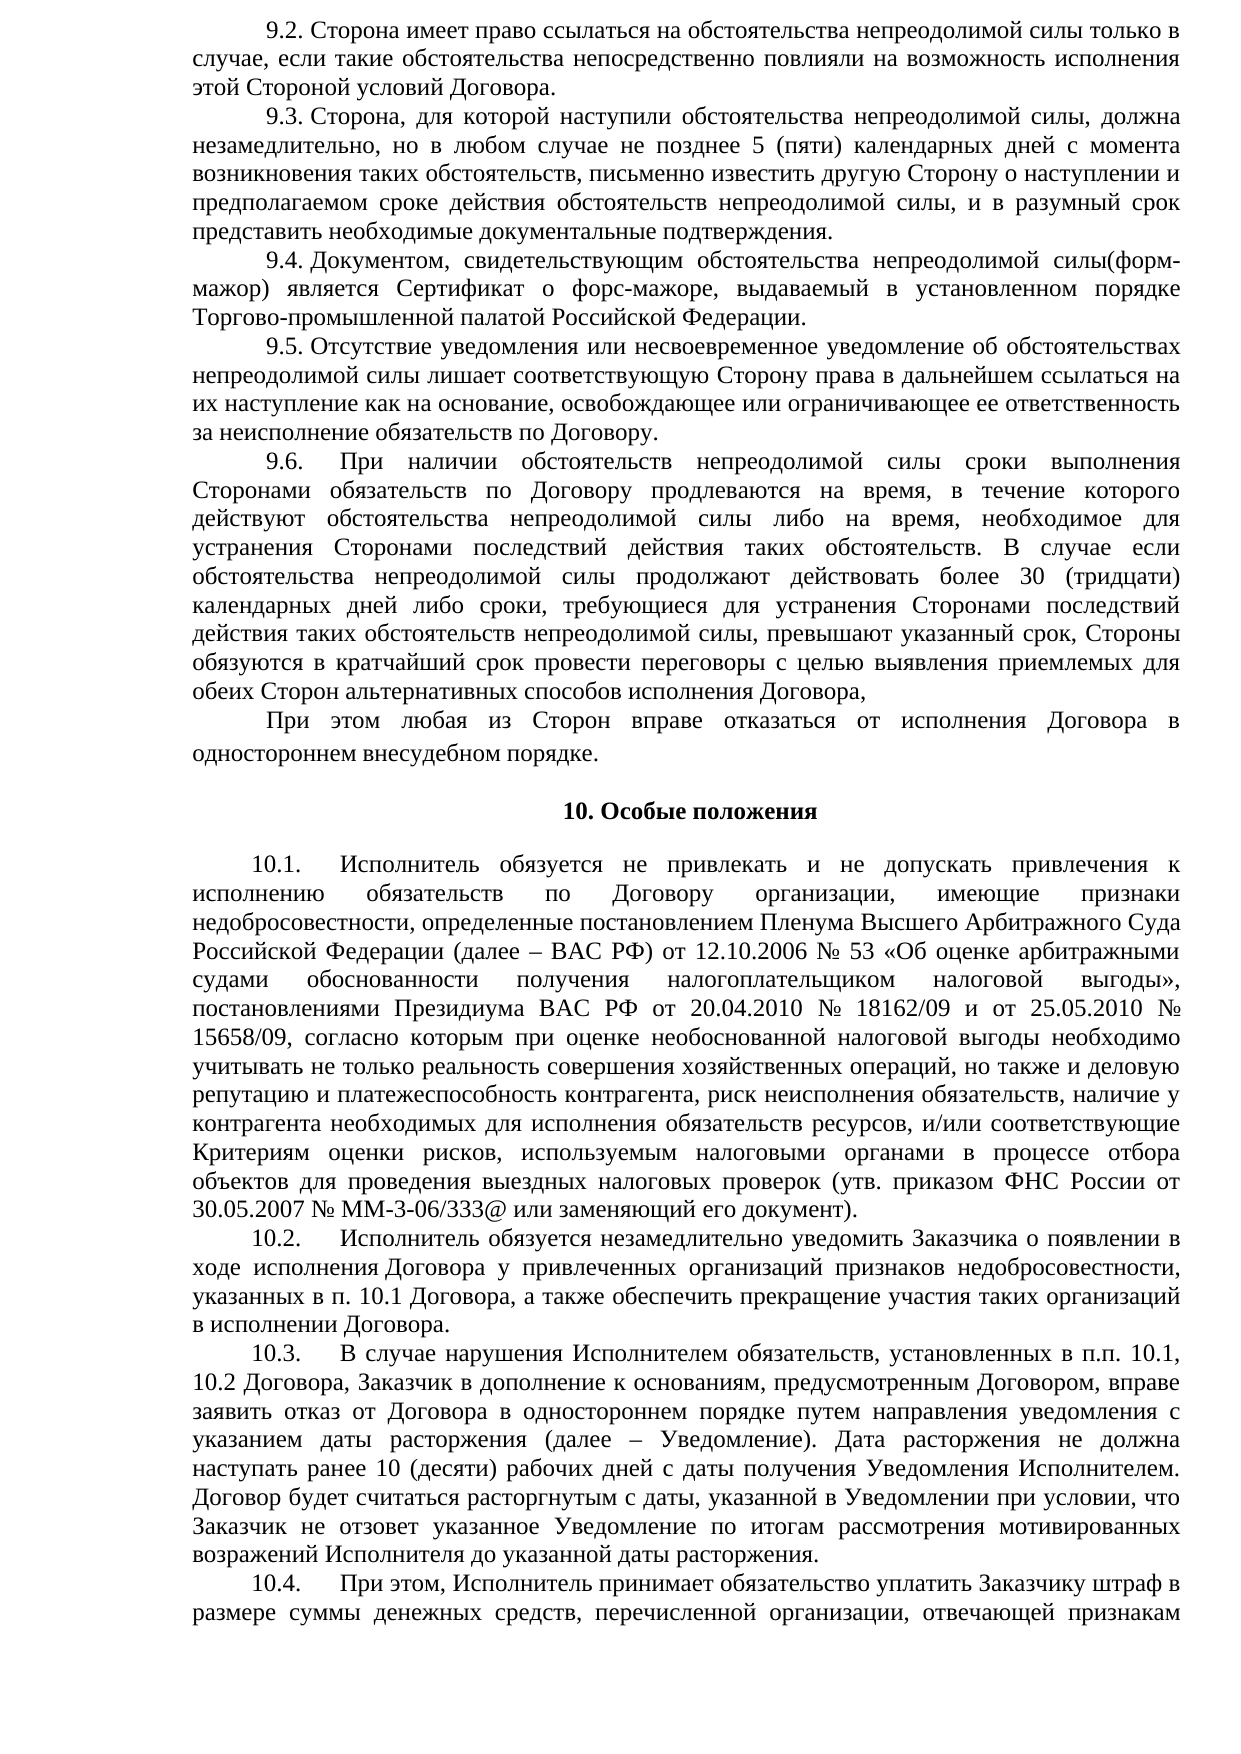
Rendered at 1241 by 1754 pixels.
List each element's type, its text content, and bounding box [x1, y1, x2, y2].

list Сторона имеет право ссылаться на обстоятельства непреодолимой силы только в случае, если такие обстоятельства непосредственно повлияли на возможность исполнения этой Стороной условий Договора. [192, 15, 1181, 101]
list Отсутствие уведомления или несвоевременное уведомление об обстоятельствах непреодолимой силы лишает соответствующую Сторону права в дальнейшем ссылаться на их наступление как на основание, освобождающее или ограничивающее ее ответственность за неисполнение обязательств по Договору. [192, 331, 1181, 446]
list Исполнитель обязуется незамедлительно уведомить Заказчика о появлении в ходе исполнения Договора у привлеченных организаций признаков недобросовестности, указанных в п. 10.1 Договора, а также обеспечить прекращение участия таких организаций в исполнении Договора. [192, 1223, 1181, 1338]
list Особые положения [199, 796, 1181, 824]
list Сторона, для которой наступили обстоятельства непреодолимой силы, должна незамедлительно, но в любом случае не позднее 5 (пяти) календарных дней с момента возникновения таких обстоятельств, письменно известить другую Сторону о наступлении и предполагаемом сроке действия обстоятельств непреодолимой силы, и в разумный срок представить необходимые документальные подтверждения. [192, 101, 1181, 245]
list Документом, свидетельствующим обстоятельства непреодолимой силы(форм-мажор) является Сертификат о форс-мажоре, выдаваемый в установленном порядке Торгово-промышленной палатой Российской Федерации. [192, 245, 1181, 331]
list При этом любая из Сторон вправе отказаться от исполнения Договора в одностороннем внесудебном порядке. [192, 705, 1181, 767]
list В случае нарушения Исполнителем обязательств, установленных в п.п. 10.1, 10.2 Договора, Заказчик в дополнение к основаниям, предусмотренным Договором, вправе заявить отказ от Договора в одностороннем порядке путем направления уведомления с указанием даты расторжения (далее – Уведомление). Дата расторжения не должна наступать ранее 10 (десяти) рабочих дней с даты получения Уведомления Исполнителем. Договор будет считаться расторгнутым с даты, указанной в Уведомлении при условии, что Заказчик не отзовет указанное Уведомление по итогам рассмотрения мотивированных возражений Исполнителя до указанной даты расторжения. [192, 1338, 1181, 1568]
list При наличии обстоятельств непреодолимой силы сроки выполнения Сторонами обязательств по Договору продлеваются на время, в течение которого действуют обстоятельства непреодолимой силы либо на время, необходимое для устранения Сторонами последствий действия таких обстоятельств. В случае если обстоятельства непреодолимой силы продолжают действовать более 30 (тридцати) календарных дней либо сроки, требующиеся для устранения Сторонами последствий действия таких обстоятельств непреодолимой силы, превышают указанный срок, Стороны обязуются в кратчайший срок провести переговоры с целью выявления приемлемых для обеих Сторон альтернативных способов исполнения Договора, [192, 446, 1181, 705]
list Исполнитель обязуется не привлекать и не допускать привлечения к исполнению обязательств по Договору организации, имеющие признаки недобросовестности, определенные постановлением Пленума Высшего Арбитражного Суда Российской Федерации (далее – ВАС РФ) от 12.10.2006 № 53 «Об оценке арбитражными судами обоснованности получения налогоплательщиком налоговой выгоды», постановлениями Президиума ВАС РФ от 20.04.2010 № 18162/09 и от 25.05.2010 № 15658/09, согласно которым при оценке необоснованной налоговой выгоды необходимо учитывать не только реальность совершения хозяйственных операций, но также и деловую репутацию и платежеспособность контрагента, риск неисполнения обязательств, наличие у контрагента необходимых для исполнения обязательств ресурсов, и/или соответствующие Критериям оценки рисков, используемым налоговыми органами в процессе отбора объектов для проведения выездных налоговых проверок (утв. приказом ФНС России от 30.05.2007 № ММ-3-06/333@ или заменяющий его документ). [192, 849, 1181, 1223]
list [192, 1568, 1181, 1626]
